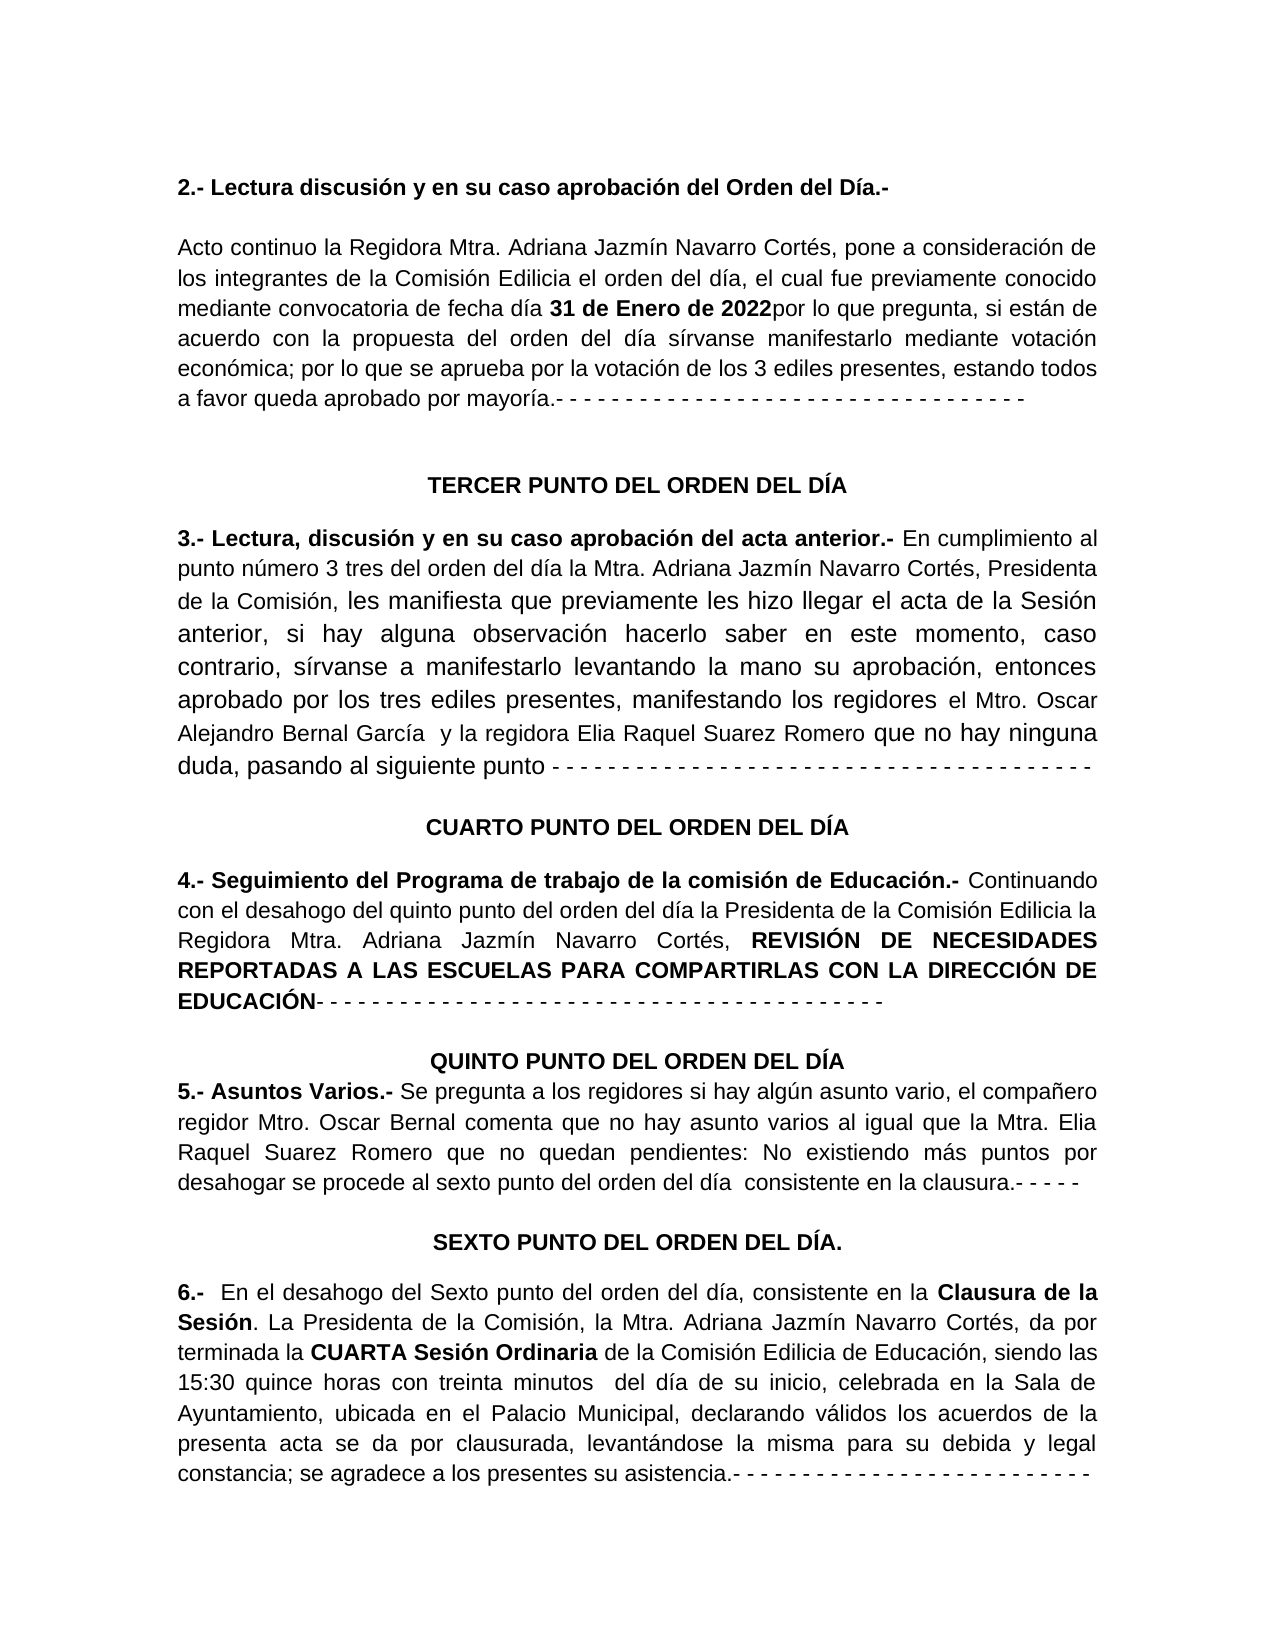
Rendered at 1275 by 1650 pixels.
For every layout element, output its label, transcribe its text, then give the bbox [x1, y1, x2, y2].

text 2.- Lectura discusión y en su caso aprobación del Orden del Día.- [177, 174, 1098, 200]
text Acto continuo la Regidora Mtra. Adriana Jazmín Navarro Cortés, pone a consideración de los integrantes de la Comisión Edilicia el orden del día, el cual fue previamente conocido mediante convocatoria de fecha día 31 de Enero de 2022por lo que pregunta, si están de acuerdo con la propuesta del orden del día sírvanse manifestarlo mediante votación económica; por lo que se aprueba por la votación de los 3 ediles presentes, estando todos a favor queda aprobado por mayoría.- - - - - - - - - - - - - - - - - - - - - - - - - - - - - - - - - - [177, 234, 1098, 412]
text SEXTO PUNTO DEL ORDEN DEL DÍA. [177, 1229, 1098, 1256]
text 5.- Asuntos Varios.- Se pregunta a los regidores si hay algún asunto vario, el compañero regidor Mtro. Oscar Bernal comenta que no hay asunto varios al igual que la Mtra. Elia Raquel Suarez Romero que no quedan pendientes: No existiendo más puntos por desahogar se procede al sexto punto del orden del día consistente en la clausura.- - - - - [177, 1078, 1098, 1195]
text QUINTO PUNTO DEL ORDEN DEL DÍA [177, 1048, 1098, 1074]
text 3.- Lectura, discusión y en su caso aprobación del acta anterior.- En cumplimiento al punto número 3 tres del orden del día la Mtra. Adriana Jazmín Navarro Cortés, Presidenta de la Comisión, les manifiesta que previamente les hizo llegar el acta de la Sesión anterior, si hay alguna observación hacerlo saber en este momento, caso contrario, sírvanse a manifestarlo levantando la mano su aprobación, entonces aprobado por los tres ediles presentes, manifestando los regidores el Mtro. Oscar Alejandro Bernal García y la regidora Elia Raquel Suarez Romero que no hay ninguna duda, pasando al siguiente punto -​​ - - - - - - - - - - - - - - - - - - - - - - - - - - - - - - - - - - - - - - [177, 525, 1098, 779]
text TERCER PUNTO DEL ORDEN DEL DÍA [177, 472, 1098, 498]
text 6.- En el desahogo del Sexto punto del orden del día, consistente en la Clausura de la Sesión. La Presidenta de la Comisión, la Mtra. Adriana Jazmín Navarro Cortés, da por terminada la CUARTA Sesión Ordinaria de la Comisión Edilicia de Educación, siendo las 15:30 quince horas con treinta minutos del día de su inicio, celebrada en la Sala de Ayuntamiento, ubicada en el Palacio Municipal, declarando válidos los acuerdos de la presenta acta se da por clausurada, levantándose la misma para su debida y legal constancia; se agradece a los presentes su asistencia.- - - - - - - - - - - - - - - - - - - - - - - - - - [177, 1279, 1098, 1486]
text CUARTO PUNTO DEL ORDEN DEL DÍA [177, 814, 1098, 840]
text 4.- Seguimiento del Programa de trabajo de la comisión de Educación.- Continuando con el desahogo del quinto punto del orden del día la Presidenta de la Comisión Edilicia la Regidora Mtra. Adriana Jazmín Navarro Cortés, REVISIÓN DE NECESIDADES REPORTADAS A LAS ESCUELAS PARA COMPARTIRLAS CON LA DIRECCIÓN DE EDUCACIÓN- - - - - - - - - - - - - - - - - - - - - - - - - - - - - - - - - - - - - - - - - [177, 867, 1098, 1014]
